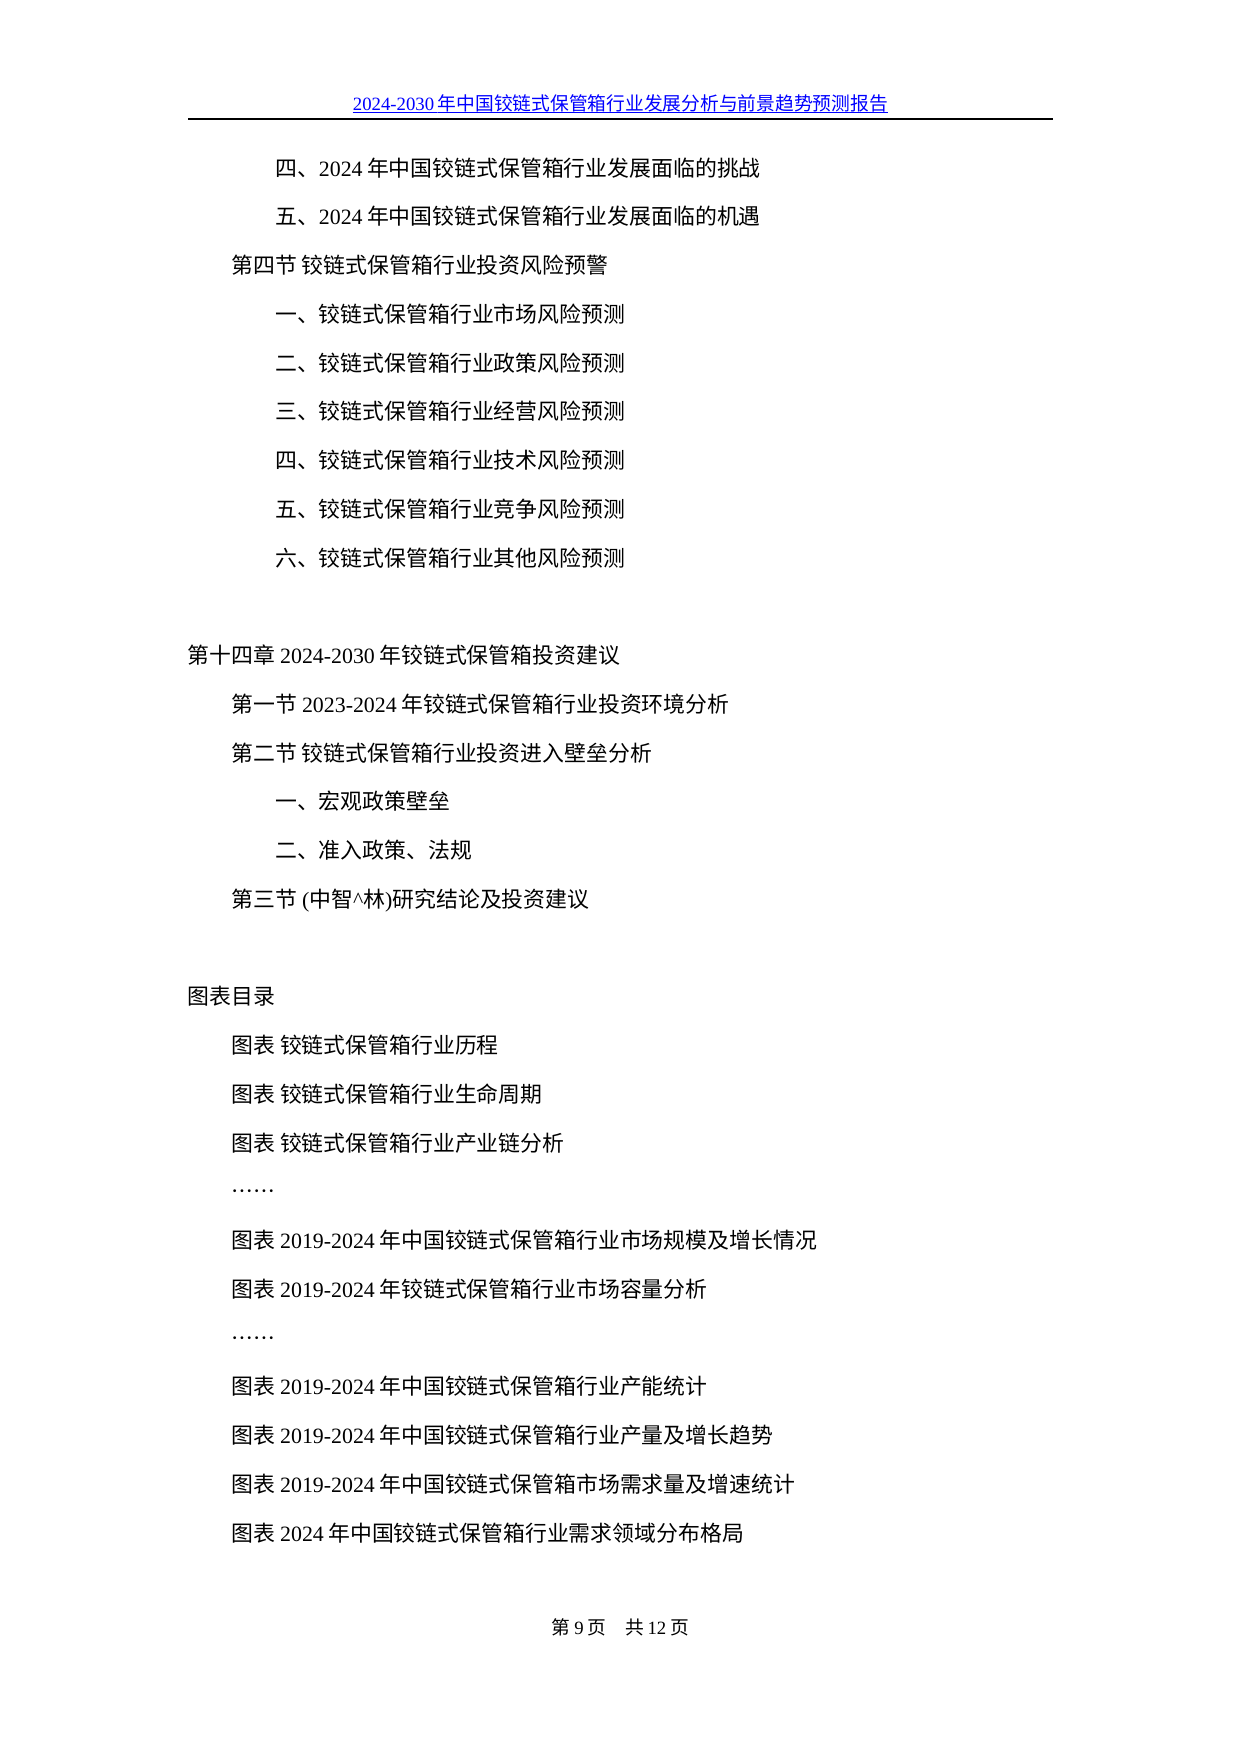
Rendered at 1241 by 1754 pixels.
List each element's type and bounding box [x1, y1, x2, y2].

text [187, 150, 1053, 1548]
